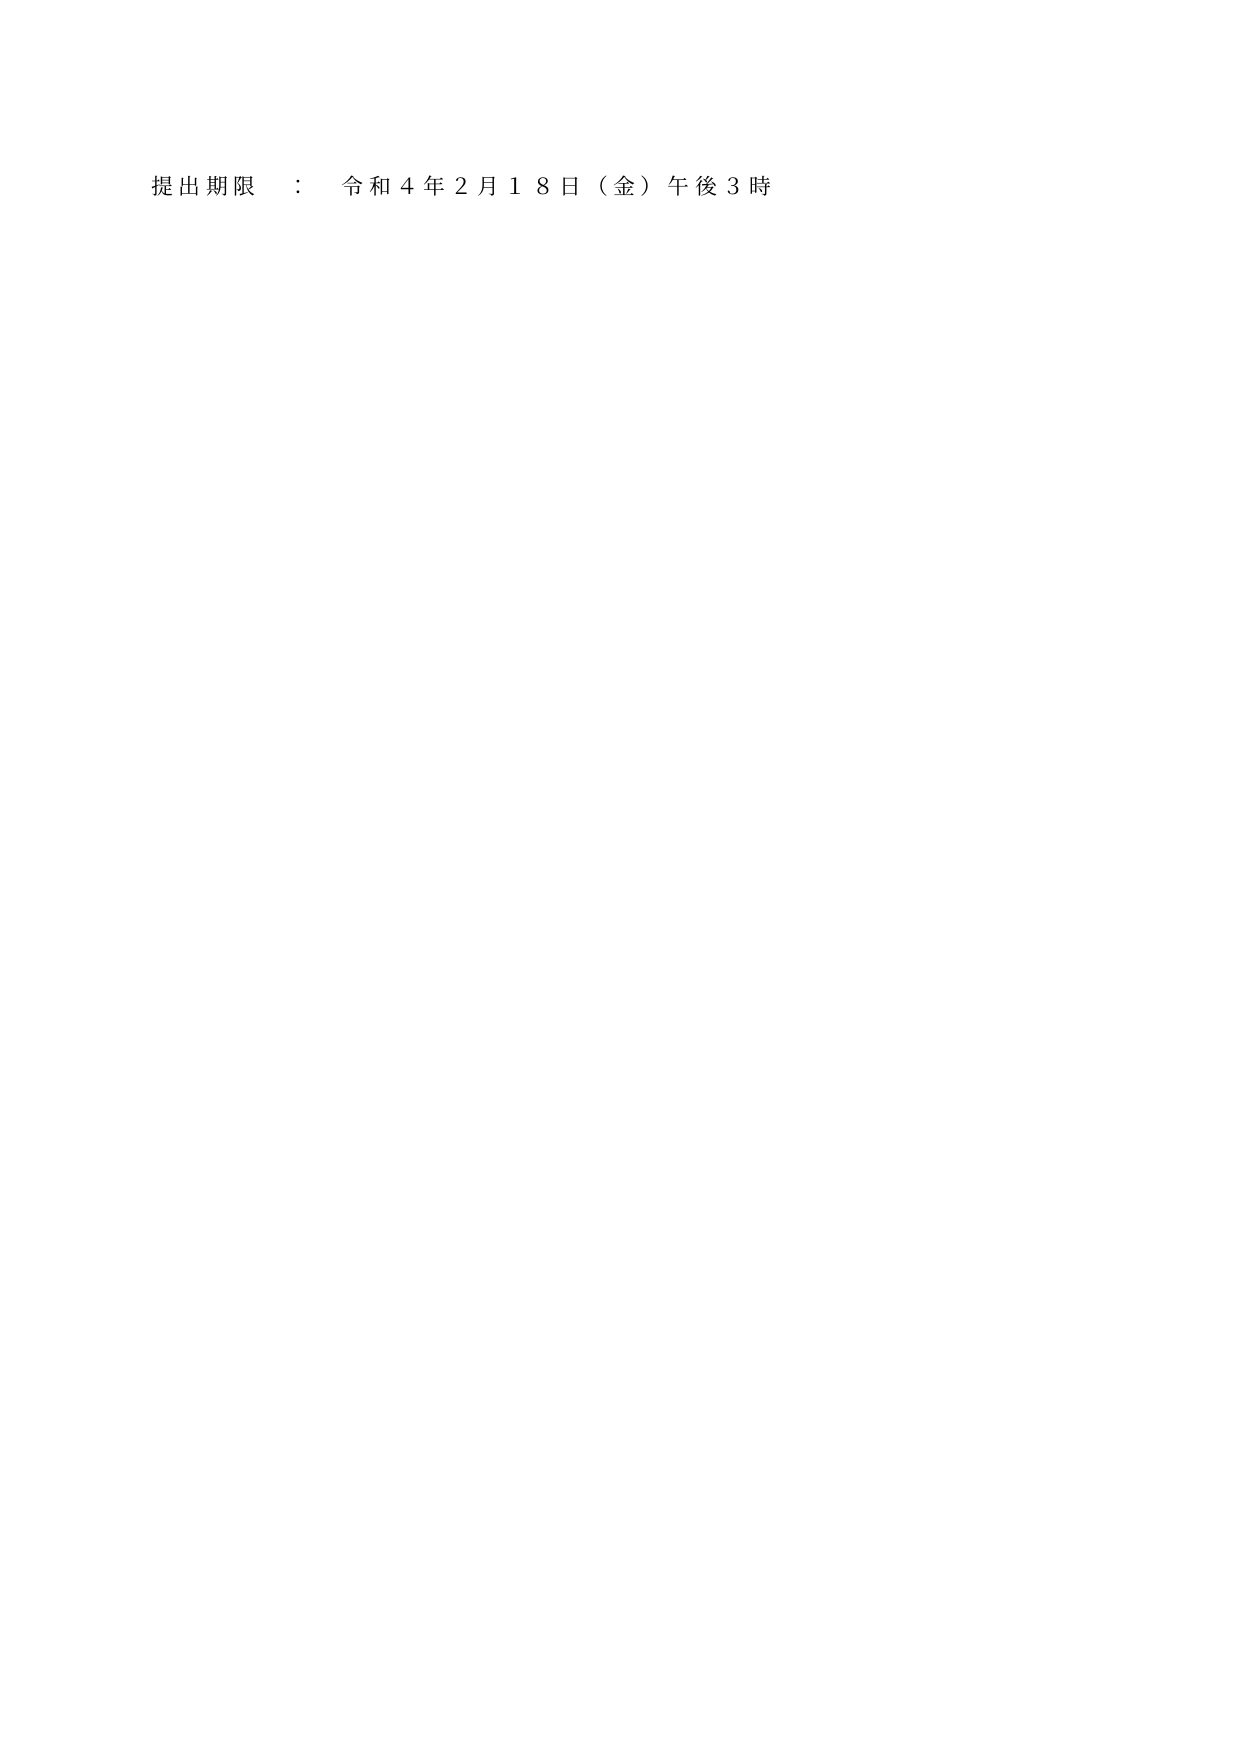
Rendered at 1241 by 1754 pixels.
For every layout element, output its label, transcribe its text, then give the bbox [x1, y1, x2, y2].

text 提出期限 ： 令和４年２月１８日（金）午後３時 [151, 167, 1130, 204]
